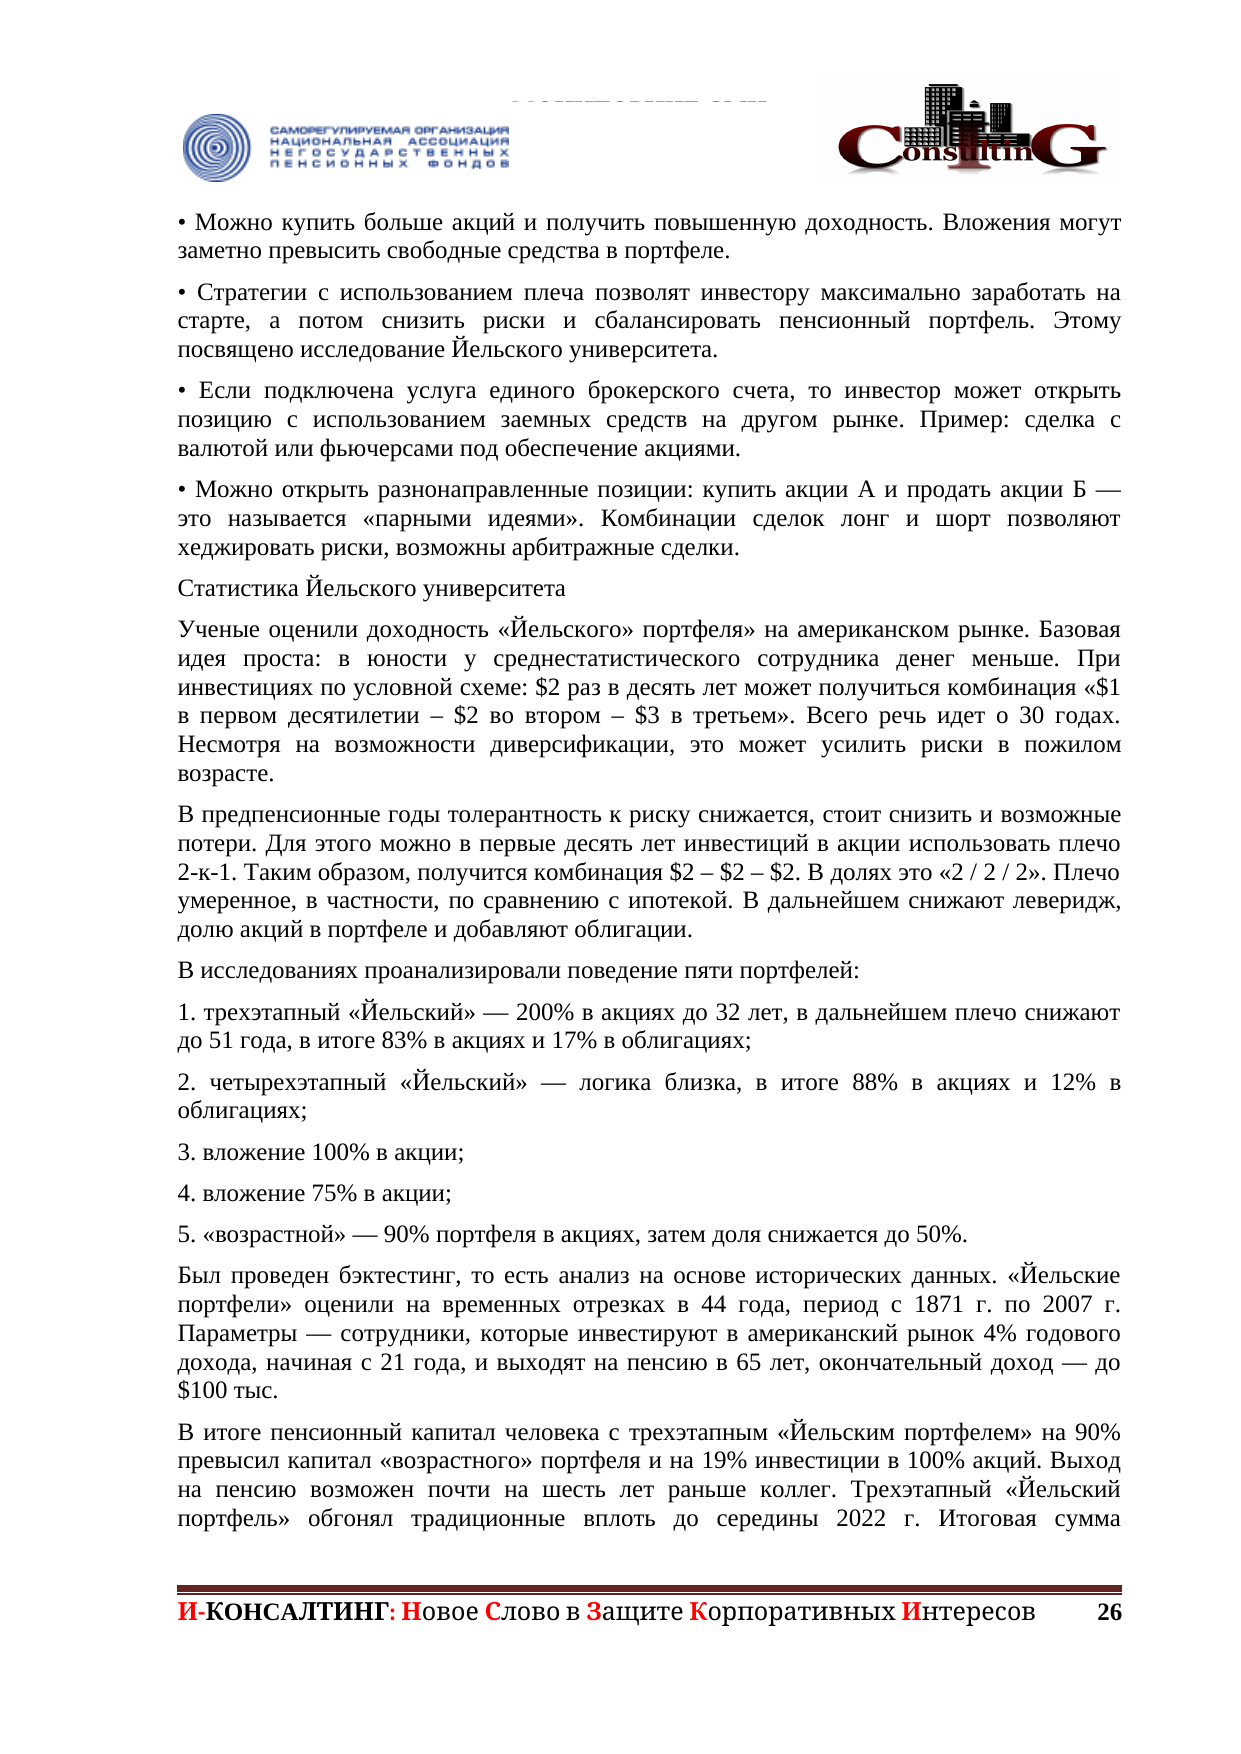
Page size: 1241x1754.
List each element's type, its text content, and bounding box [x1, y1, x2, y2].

text • Можно купить больше акций и получить повышенную доходность. Вложения могут заметно превысить свободные средства в портфеле. [177, 207, 1122, 264]
text 1. трехэтапный «Йельский» — 200% в акциях до 32 лет, в дальнейшем плечо снижают до 51 года, в итоге 83% в акциях и 17% в облигациях; [177, 997, 1122, 1054]
text • Если подключена услуга единого брокерского счета, то инвестор может открыть позицию с использованием заемных средств на другом рынке. Пример: сделка с валютой или фьючерсами под обеспечение акциями. [177, 376, 1122, 462]
text 4. вложение 75% в акции; [177, 1178, 1122, 1207]
text 5. «возрастной» — 90% портфеля в акциях, затем доля снижается до 50%. [177, 1219, 1122, 1248]
text Статистика Йельского университета [177, 573, 1122, 602]
text 2. четырехэтапный «Йельский» — логика близка, в итоге 88% в акциях и 12% в облигациях; [177, 1067, 1122, 1124]
picture [183, 114, 509, 182]
text Ученые оценили доходность «Йельского» портфеля» на американском рынке. Базовая идея проста: в юности у среднестатистического сотрудника денег меньше. При инвестициях по условной схеме: $2 раз в десять лет может получиться комбинация «$1 в первом десятилетии – $2 во втором – $3 в третьем». Всего речь идет о 30 годах. Несмотря на возможности диверсификации, это может усилить риски в пожилом возрасте. [177, 614, 1122, 787]
text В исследованиях проанализировали поведение пяти портфелей: [177, 956, 1122, 984]
text • Можно открыть разнонаправленные позиции: купить акции А и продать акции Б — это называется «парными идеями». Комбинации сделок лонг и шорт позволяют хеджировать риски, возможны арбитражные сделки. [177, 474, 1122, 561]
text Был проведен бэктестинг, то есть анализ на основе исторических данных. «Йельские портфели» оценили на временных отрезках в 44 года, период с 1871 г. по 2007 г. Параметры — сотрудники, которые инвестируют в американский рынок 4% годового дохода, начиная с 21 года, и выходят на пенсию в 65 лет, окончательный доход — до $100 тыс. [177, 1261, 1122, 1404]
text 3. вложение 100% в акции; [177, 1137, 1122, 1166]
text В предпенсионные годы толерантность к риску снижается, стоит снизить и возможные потери. Для этого можно в первые десять лет инвестиций в акции использовать плечо 2-к-1. Таким образом, получится комбинация $2 – $2 – $2. В долях это «2 / 2 / 2». Плечо умеренное, в частности, по сравнению с ипотекой. В дальнейшем снижают леверидж, долю акций в портфеле и добавляют облигации. [177, 799, 1122, 943]
picture [821, 73, 1122, 182]
text • Стратегии с использованием плеча позволят инвестору максимально заработать на старте, а потом снизить риски и сбалансировать пенсионный портфель. Этому посвящено исследование Йельского университета. [177, 277, 1122, 363]
